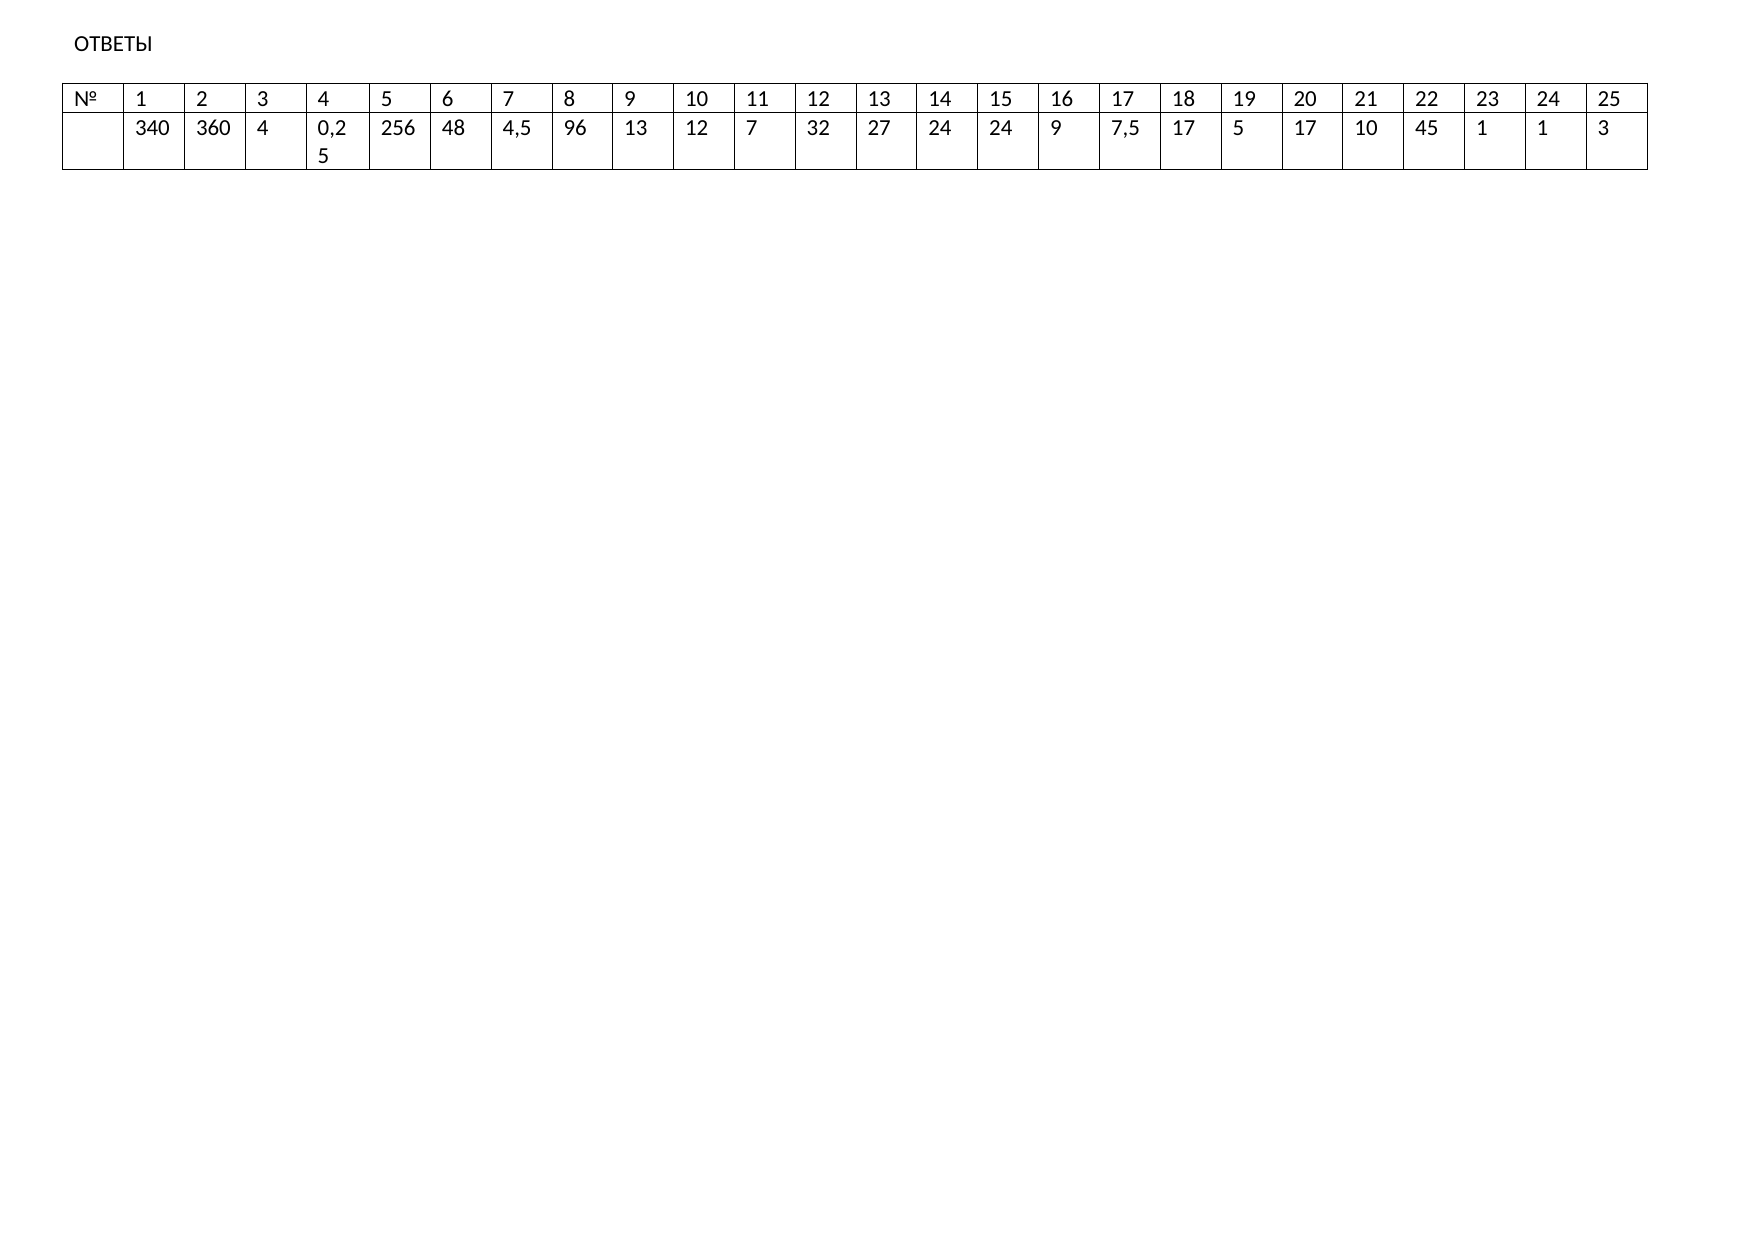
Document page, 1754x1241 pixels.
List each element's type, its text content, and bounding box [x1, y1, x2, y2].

table_cell 13 [613, 113, 673, 169]
table_header 9 [613, 84, 673, 112]
table_header 15 [978, 84, 1038, 112]
table_cell 17 [1283, 113, 1342, 169]
table_header 3 [246, 84, 306, 112]
table_cell 4 [246, 113, 306, 169]
table_header 22 [1404, 84, 1464, 112]
table_cell 7 [735, 113, 795, 169]
table_header 16 [1039, 84, 1099, 112]
table_cell 3 [1587, 113, 1647, 169]
table_header 4 [307, 84, 369, 112]
table_cell 45 [1404, 113, 1464, 169]
table_header 12 [796, 84, 856, 112]
table_cell 48 [431, 113, 491, 169]
table_header № [63, 84, 123, 112]
table_header 17 [1100, 84, 1160, 112]
table_header 13 [857, 84, 916, 112]
table_cell 7,5 [1100, 113, 1160, 169]
table_header 14 [917, 84, 977, 112]
table_header 25 [1587, 84, 1647, 112]
table_header 18 [1161, 84, 1221, 112]
table_cell 340 [124, 113, 184, 169]
table_cell 17 [1161, 113, 1221, 169]
table_header 8 [553, 84, 612, 112]
table_header 21 [1343, 84, 1403, 112]
table_cell 27 [857, 113, 916, 169]
table_cell 24 [978, 113, 1038, 169]
table_header 20 [1283, 84, 1342, 112]
table_cell 9 [1039, 113, 1099, 169]
table_cell 24 [917, 113, 977, 169]
table_cell 12 [674, 113, 734, 169]
table_header 19 [1222, 84, 1282, 112]
table_cell [63, 113, 123, 169]
table_cell 1 [1465, 113, 1525, 169]
table_cell 32 [796, 113, 856, 169]
table_cell 0,25 [307, 113, 369, 169]
table_header 6 [431, 84, 491, 112]
table_cell 10 [1343, 113, 1403, 169]
table_header 23 [1465, 84, 1525, 112]
table_header 1 [124, 84, 184, 112]
table_header 2 [185, 84, 245, 112]
table_header 11 [735, 84, 795, 112]
table_header 10 [674, 84, 734, 112]
table_cell 4,5 [492, 113, 552, 169]
table_header 7 [492, 84, 552, 112]
table_header 5 [370, 84, 430, 112]
text ОТВЕТЫ [74, 29, 1636, 58]
table_cell 96 [553, 113, 612, 169]
table_cell 256 [370, 113, 430, 169]
table_cell 1 [1526, 113, 1586, 169]
table_cell 360 [185, 113, 245, 169]
table_header 24 [1526, 84, 1586, 112]
table_cell 5 [1222, 113, 1282, 169]
